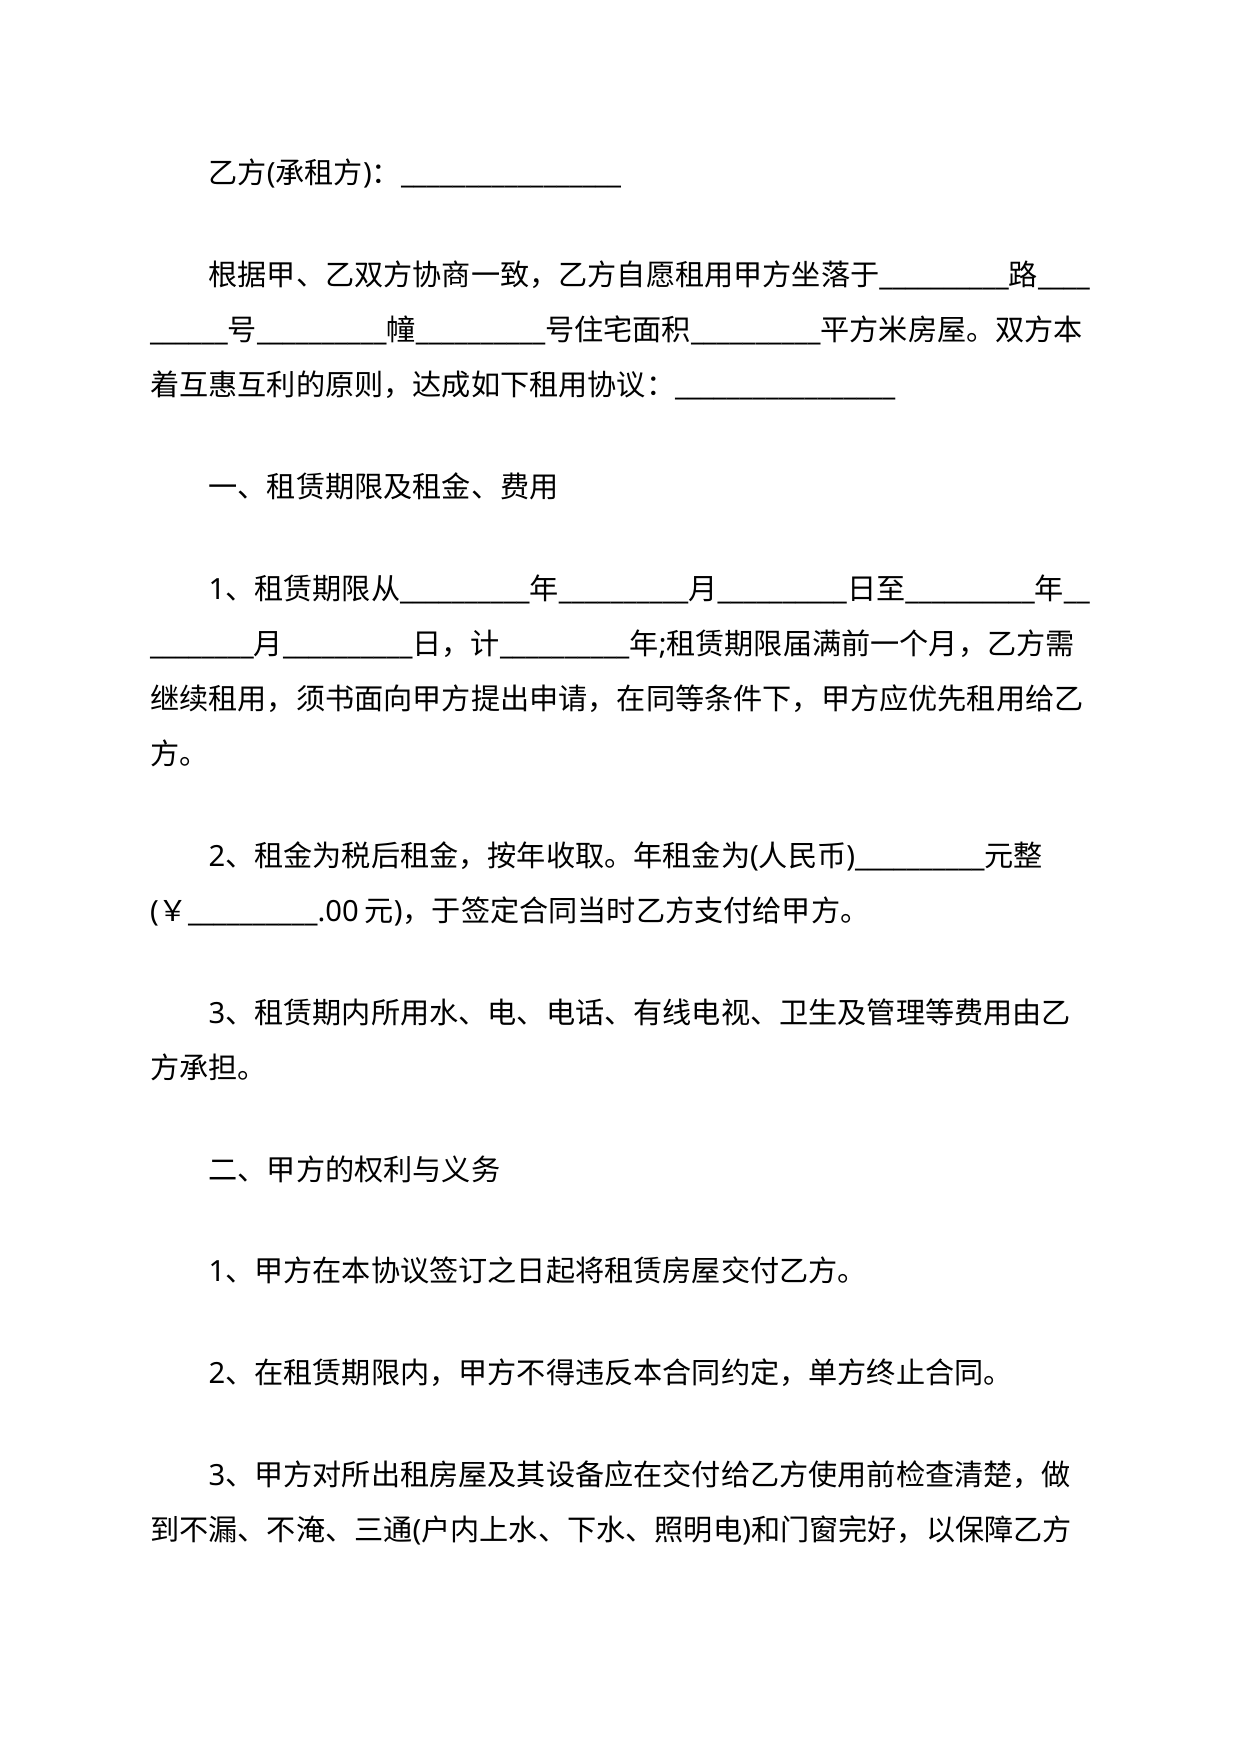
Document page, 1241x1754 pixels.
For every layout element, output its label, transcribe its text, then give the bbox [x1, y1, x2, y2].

text 根据甲、乙双方协商一致，乙方自愿租用甲方坐落于__________路__________号__________幢__________号住宅面积__________平方米房屋。双方本着互惠互利的原则，达成如下租用协议：_________________ [150, 252, 1090, 404]
text 乙方(承租方)：_________________ [150, 150, 1090, 192]
text 2、在租赁期限内，甲方不得违反本合同约定，单方终止合同。 [150, 1350, 1090, 1392]
text 1、租赁期限从__________年__________月__________日至__________年__________月__________日，计__________年;租赁期限届满前一个月，乙方需继续租用，须书面向甲方提出申请，在同等条件下，甲方应优先租用给乙方。 [150, 566, 1090, 773]
text 2、租金为税后租金，按年收取。年租金为(人民币)__________元整(￥__________.00元)，于签定合同当时乙方支付给甲方。 [150, 832, 1090, 930]
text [150, 1452, 1090, 1549]
text 3、租赁期内所用水、电、电话、有线电视、卫生及管理等费用由乙方承担。 [150, 989, 1090, 1087]
text 一、租赁期限及租金、费用 [150, 464, 1090, 506]
text 1、甲方在本协议签订之日起将租赁房屋交付乙方。 [150, 1248, 1090, 1290]
text 二、甲方的权利与义务 [150, 1146, 1090, 1188]
